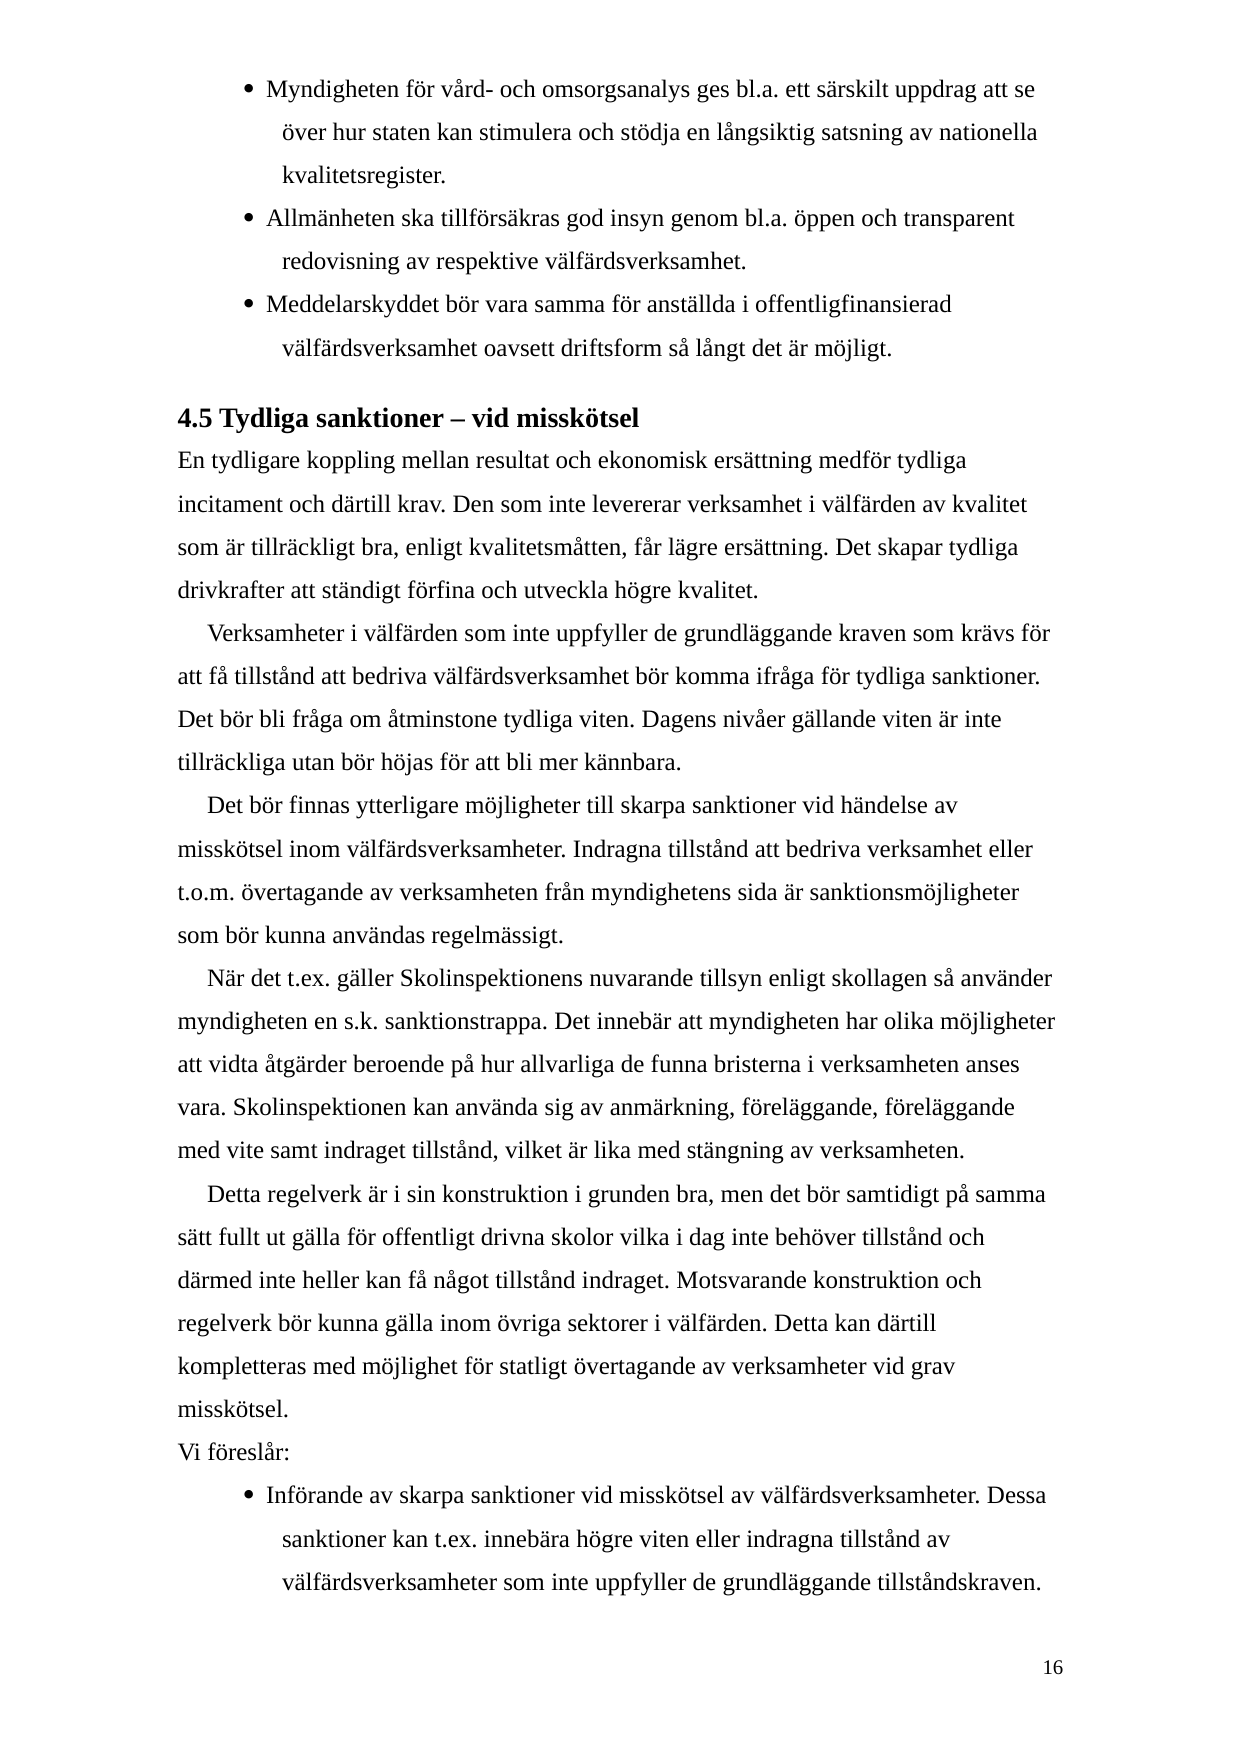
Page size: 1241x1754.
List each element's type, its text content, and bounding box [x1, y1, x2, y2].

list Myndigheten för vård- och omsorgsanalys ges bl.a. ett särskilt uppdrag att se över hur staten kan stimulera och stödja en långsiktig satsning av nationella kvalitetsregister. [244, 74, 1063, 189]
text Det bör finnas ytterligare möjligheter till skarpa sanktioner vid händelse av misskötsel inom välfärdsverksamheter. Indragna tillstånd att bedriva verksamhet eller t.o.m. övertagande av verksamheten från myndighetens sida är sanktionsmöjligheter som bör kunna användas regelmässigt. [177, 791, 1063, 949]
list Meddelarskyddet bör vara samma för anställda i offentligfinansierad välfärdsverksamhet oavsett driftsform så långt det är möjligt. [244, 289, 1063, 361]
list Införande av skarpa sanktioner vid misskötsel av välfärdsverksamheter. Dessa sanktioner kan t.ex. innebära högre viten eller indragna tillstånd av välfärdsverksamheter som inte uppfyller de grundläggande tillståndskraven. [244, 1481, 1063, 1596]
text Verksamheter i välfärden som inte uppfyller de grundläggande kraven som krävs för att få tillstånd att bedriva välfärdsverksamhet bör komma ifråga för tydliga sanktioner. Det bör bli fråga om åtminstone tydliga viten. Dagens nivåer gällande viten är inte tillräckliga utan bör höjas för att bli mer kännbara. [177, 618, 1063, 776]
list Allmänheten ska tillförsäkras god insyn genom bl.a. öppen och transparent redovisning av respektive välfärdsverksamhet. [244, 203, 1063, 275]
text En tydligare koppling mellan resultat och ekonomisk ersättning medför tydliga incitament och därtill krav. Den som inte levererar verksamhet i välfärden av kvalitet som är tillräckligt bra, enligt kvalitetsmåtten, får lägre ersättning. Det skapar tydliga drivkrafter att ständigt förfina och utveckla högre kvalitet. [177, 446, 1063, 604]
text Vi föreslår: [177, 1437, 1063, 1466]
text När det t.ex. gäller Skolinspektionens nuvarande tillsyn enligt skollagen så använder myndigheten en s.k. sanktionstrappa. Det innebär att myndigheten har olika möjligheter att vidta åtgärder beroende på hur allvarliga de funna bristerna i verksamheten anses vara. Skolinspektionen kan använda sig av anmärkning, föreläggande, föreläggande med vite samt indraget tillstånd, vilket är lika med stängning av verksamheten. [177, 963, 1063, 1164]
text Detta regelverk är i sin konstruktion i grunden bra, men det bör samtidigt på samma sätt fullt ut gälla för offentligt drivna skolor vilka i dag inte behöver tillstånd och därmed inte heller kan få något tillstånd indraget. Motsvarande konstruktion och regelverk bör kunna gälla inom övriga sektorer i välfärden. Detta kan därtill kompletteras med möjlighet för statligt övertagande av verksamheter vid grav misskötsel. [177, 1179, 1063, 1423]
subtitle 4.5 Tydliga sanktioner – vid misskötsel [177, 401, 1063, 433]
